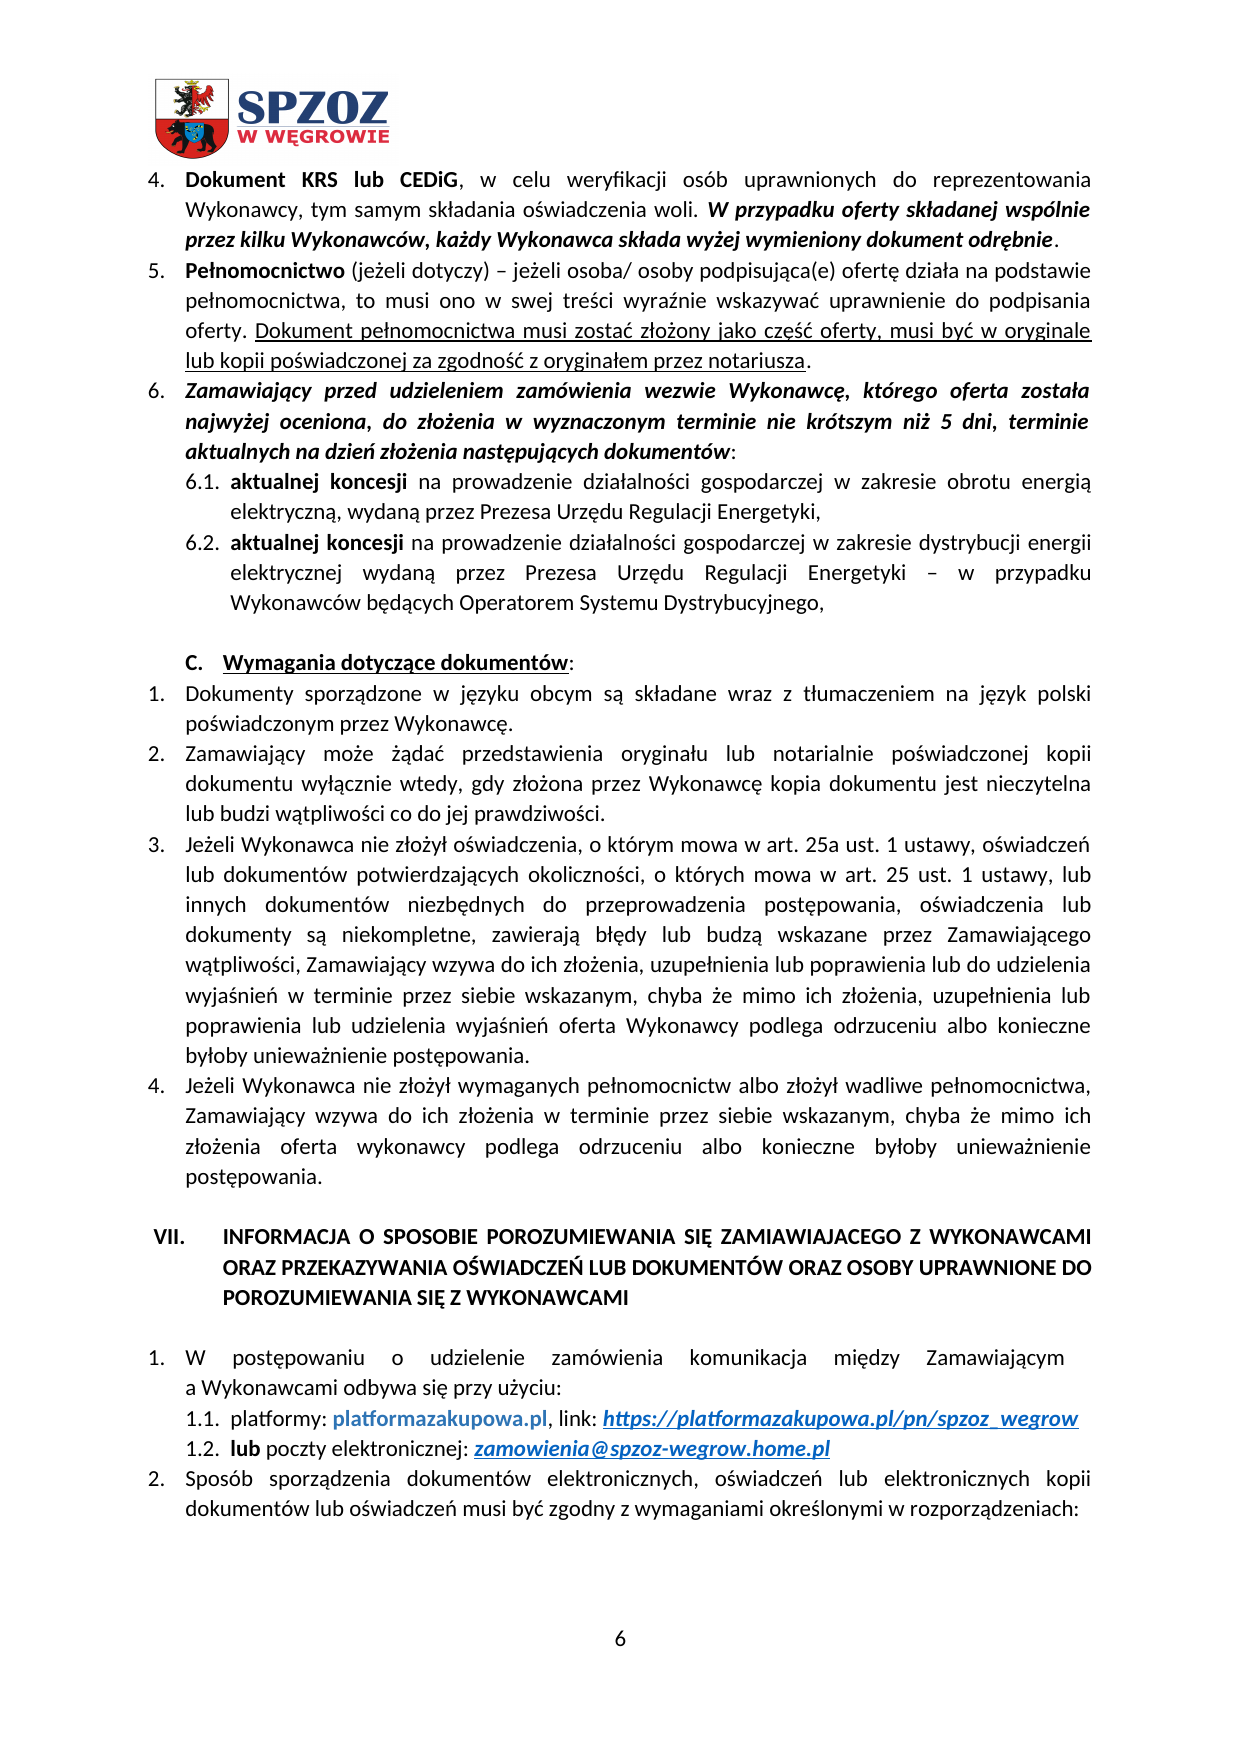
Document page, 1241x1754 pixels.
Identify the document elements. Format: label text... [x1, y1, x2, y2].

picture [147, 73, 400, 166]
list Jeżeli Wykonawca nie złożył oświadczenia, o którym mowa w art. 25a ust. 1 ustawy, oświadczeń lub dokumentów potwierdzających okoliczności, o których mowa w art. 25 ust. 1 ustawy, lub innych dokumentów niezbędnych do przeprowadzenia postępowania, oświadczenia lub dokumenty są niekompletne, zawierają błędy lub budzą wskazane przez Zamawiającego wątpliwości, Zamawiający wzywa do ich złożenia, uzupełnienia lub poprawienia lub do udzielenia wyjaśnień w terminie przez siebie wskazanym, chyba że mimo ich złożenia, uzupełnienia lub poprawienia lub udzielenia wyjaśnień oferta Wykonawcy podlega odrzuceniu albo konieczne byłoby unieważnienie postępowania. [148, 830, 1093, 1069]
list Dokumenty sporządzone w języku obcym są składane wraz z tłumaczeniem na język polski poświadczonym przez Wykonawcę. [148, 679, 1093, 737]
list Zamawiający może żądać przedstawienia oryginału lub notarialnie poświadczonej kopii dokumentu wyłącznie wtedy, gdy złożona przez Wykonawcę kopia dokumentu jest nieczytelna lub budzi wątpliwości co do jej prawdziwości. [148, 739, 1093, 827]
list Pełnomocnictwo (jeżeli dotyczy) – jeżeli osoba/ osoby podpisująca(e) ofertę działa na podstawie pełnomocnictwa, to musi ono w swej treści wyraźnie wskazywać uprawnienie do podpisania oferty. Dokument pełnomocnictwa musi zostać złożony jako część oferty, musi być w oryginale lub kopii poświadczonej za zgodność z oryginałem przez notariusza. [148, 256, 1093, 374]
list Sposób sporządzenia dokumentów elektronicznych, oświadczeń lub elektronicznych kopii dokumentów lub oświadczeń musi być zgodny z wymaganiami określonymi w rozporządzeniach: [148, 1464, 1093, 1522]
list W postępowaniu o udzielenie zamówienia komunikacja między Zamawiającym a Wykonawcami odbywa się przy użyciu: [148, 1343, 1093, 1401]
list lub poczty elektronicznej: zamowienia@spzoz-wegrow.home.pl [185, 1434, 1093, 1462]
list aktualnej koncesji na prowadzenie działalności gospodarczej w zakresie dystrybucji energii elektrycznej wydaną przez Prezesa Urzędu Regulacji Energetyki – w przypadku Wykonawców będących Operatorem Systemu Dystrybucyjnego, [185, 528, 1093, 616]
list Dokument KRS lub CEDiG, w celu weryfikacji osób uprawnionych do reprezentowania Wykonawcy, tym samym składania oświadczenia woli. W przypadku oferty składanej wspólnie przez kilku Wykonawców, każdy Wykonawca składa wyżej wymieniony dokument odrębnie. [148, 165, 1093, 253]
list aktualnej koncesji na prowadzenie działalności gospodarczej w zakresie obrotu energią elektryczną, wydaną przez Prezesa Urzędu Regulacji Energetyki, [185, 467, 1093, 525]
list Jeżeli Wykonawca nie złożył wymaganych pełnomocnictw albo złożył wadliwe pełnomocnictwa, Zamawiający wzywa do ich złożenia w terminie przez siebie wskazanym, chyba że mimo ich złożenia oferta wykonawcy podlega odrzuceniu albo konieczne byłoby unieważnienie postępowania. [148, 1071, 1093, 1190]
list Wymagania dotyczące dokumentów: [185, 648, 1093, 676]
list platformy: platformazakupowa.pl, link: https://platformazakupowa.pl/pn/spzoz_wegrow [185, 1404, 1093, 1432]
list Zamawiający przed udzieleniem zamówienia wezwie Wykonawcę, którego oferta została najwyżej oceniona, do złożenia w wyznaczonym terminie nie krótszym niż 5 dni, terminie aktualnych na dzień złożenia następujących dokumentów: [148, 377, 1093, 465]
list INFORMACJA O SPOSOBIE POROZUMIEWANIA SIĘ ZAMIAWIAJACEGO Z WYKONAWCAMI ORAZ PRZEKAZYWANIA OŚWIADCZEŃ LUB DOKUMENTÓW ORAZ OSOBY UPRAWNIONE DO POROZUMIEWANIA SIĘ Z WYKONAWCAMI [185, 1222, 1093, 1311]
